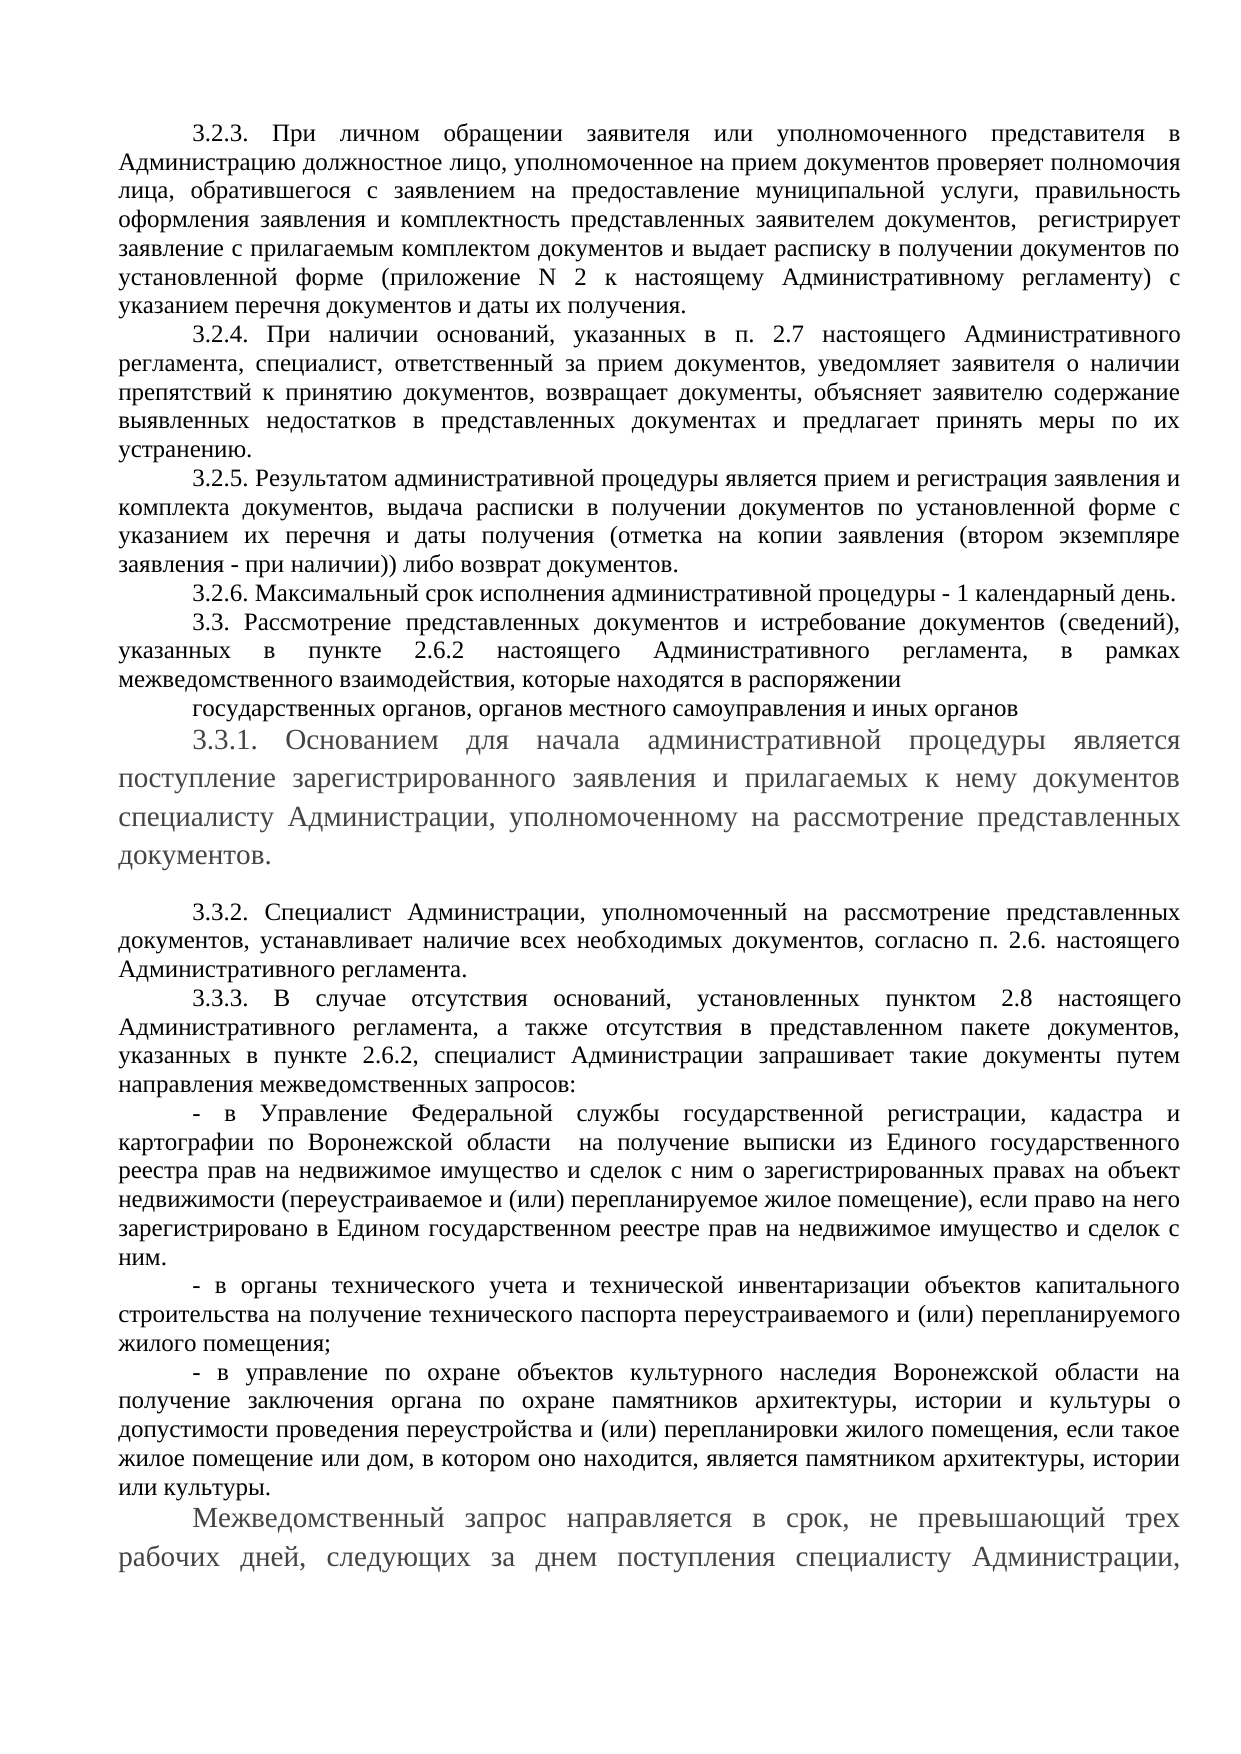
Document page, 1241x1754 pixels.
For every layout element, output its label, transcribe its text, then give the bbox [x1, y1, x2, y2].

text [118, 1501, 1181, 1573]
text - в управление по охране объектов культурного наследия Воронежской области на получение заключения органа по охране памятников архитектуры, истории и культуры о допустимости проведения переустройства и (или) перепланировки жилого помещения, если такое жилое помещение или дом, в котором оно находится, является памятником архитектуры, истории или культуры. [118, 1357, 1181, 1501]
text - в органы технического учета и технической инвентаризации объектов капитального строительства на получение технического паспорта переустраиваемого и (или) перепланируемого жилого помещения; [118, 1271, 1181, 1357]
text 3.2.4. При наличии оснований, указанных в п. 2.7 настоящего Административного регламента, специалист, ответственный за прием документов, уведомляет заявителя о наличии препятствий к принятию документов, возвращает документы, объясняет заявителю содержание выявленных недостатков в представленных документах и предлагает принять меры по их устранению. [118, 319, 1181, 463]
text - в Управление Федеральной службы государственной регистрации, кадастра и картографии по Воронежской области на получение выписки из Единого государственного реестра прав на недвижимое имущество и сделок с ним о зарегистрированных правах на объект недвижимости (переустраиваемое и (или) перепланируемое жилое помещение), если право на него зарегистрировано в Едином государственном реестре прав на недвижимое имущество и сделок с ним. [118, 1098, 1181, 1271]
text 3.3.2. Специалист Администрации, уполномоченный на рассмотрение представленных документов, устанавливает наличие всех необходимых документов, согласно п. 2.6. настоящего Административного регламента. [118, 897, 1181, 983]
text 3.3.1. Основанием для начала административной процедуры является поступление зарегистрированного заявления и прилагаемых к нему документов специалисту Администрации, уполномоченному на рассмотрение представленных документов. [118, 722, 1181, 871]
text 3.3. Рассмотрение представленных документов и истребование документов (сведений), указанных в пункте 2.6.2 настоящего Административного регламента, в рамках межведомственного взаимодействия, которые находятся в распоряжении [118, 607, 1181, 693]
text 3.2.6. Максимальный срок исполнения административной процедуры - 1 календарный день. [118, 578, 1181, 607]
text 3.3.3. В случае отсутствия оснований, установленных пунктом 2.8 настоящего Административного регламента, а также отсутствия в представленном пакете документов, указанных в пункте 2.6.2, специалист Администрации запрашивает такие документы путем направления межведомственных запросов: [118, 983, 1181, 1098]
text государственных органов, органов местного самоуправления и иных органов [118, 693, 1181, 722]
text 3.2.5. Результатом административной процедуры является прием и регистрация заявления и комплекта документов, выдача расписки в получении документов по установленной форме с указанием их перечня и даты получения (отметка на копии заявления (втором экземпляре заявления - при наличии)) либо возврат документов. [118, 463, 1181, 578]
text 3.2.3. При личном обращении заявителя или уполномоченного представителя в Администрацию должностное лицо, уполномоченное на прием документов проверяет полномочия лица, обратившегося с заявлением на предоставление муниципальной услуги, правильность оформления заявления и комплектность представленных заявителем документов, регистрирует заявление с прилагаемым комплектом документов и выдает расписку в получении документов по установленной форме (приложение N 2 к настоящему Административному регламенту) с указанием перечня документов и даты их получения. [118, 118, 1181, 319]
